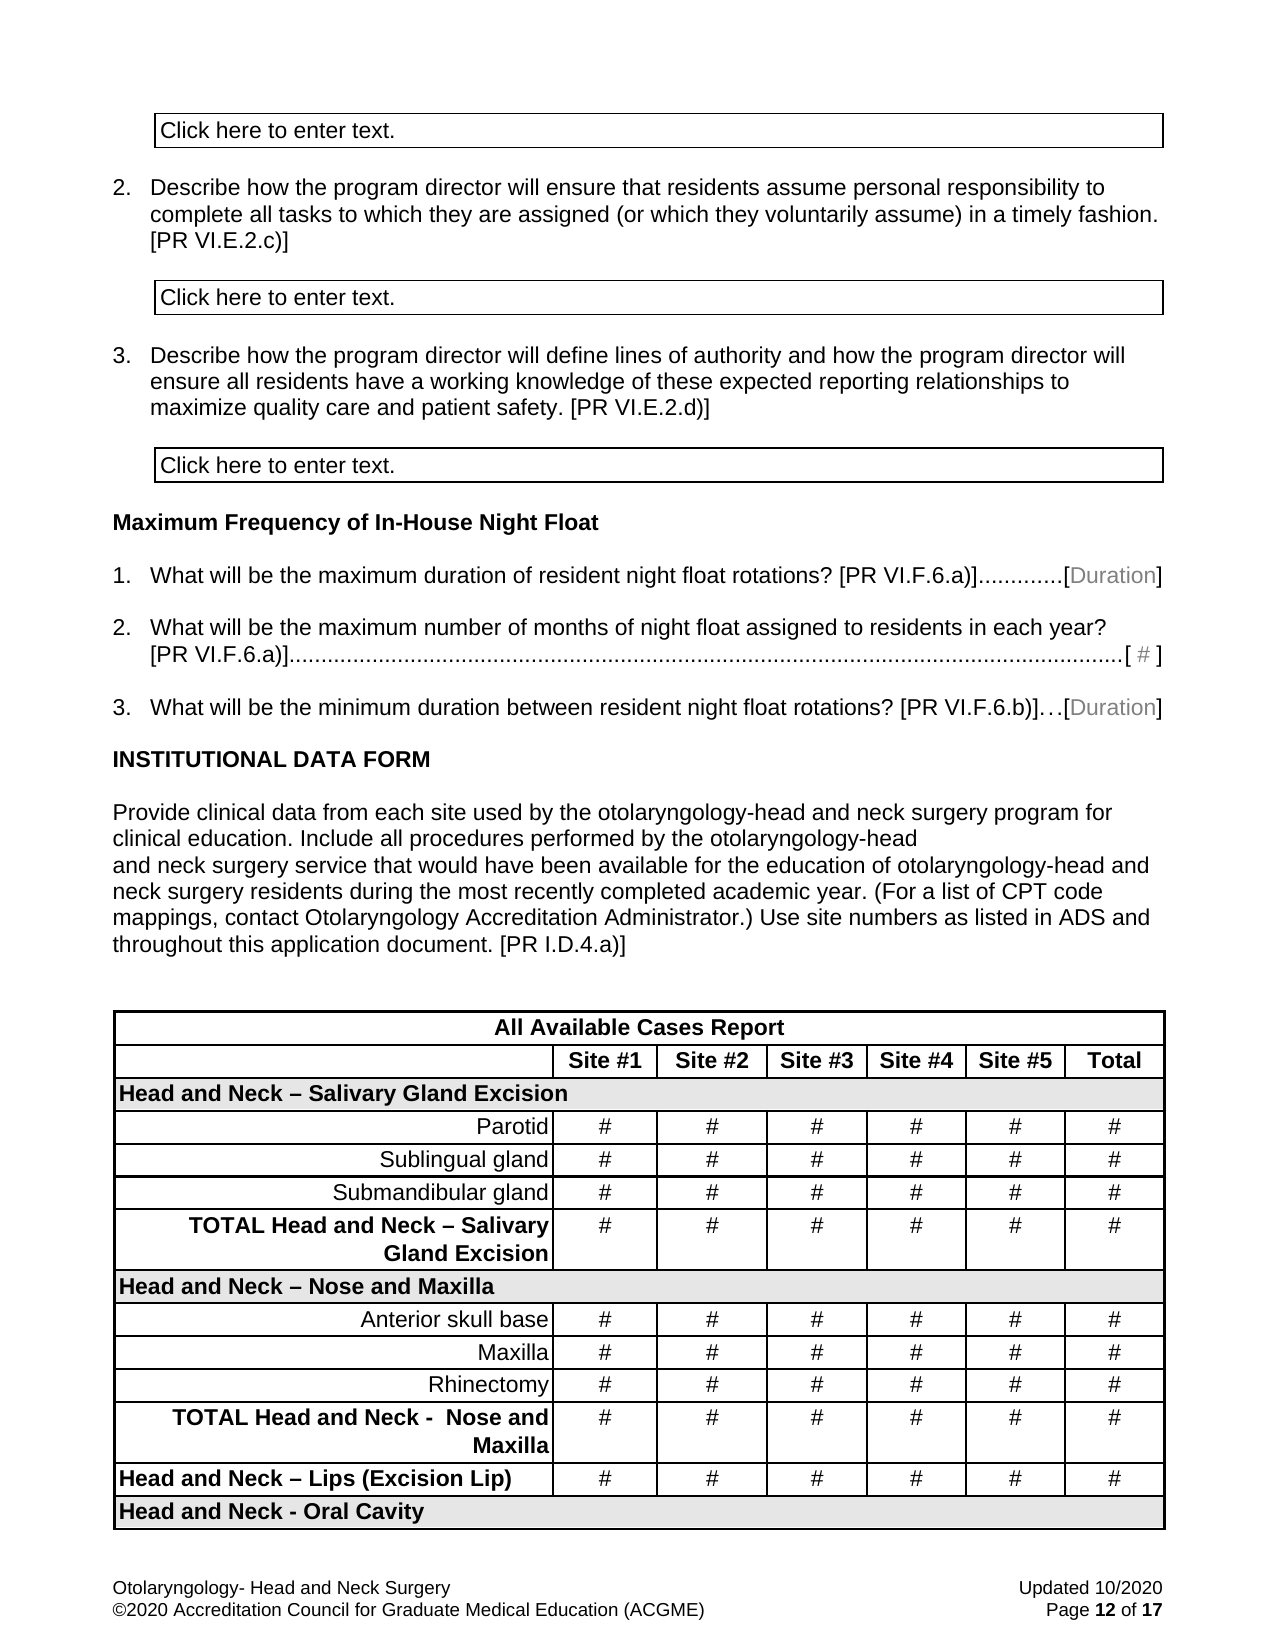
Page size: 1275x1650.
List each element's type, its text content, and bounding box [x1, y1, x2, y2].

table_cell Head and Neck – Nose and Maxilla [116, 1271, 1163, 1302]
text neck surgery residents during the most recently completed academic year. (For a list of CPT code [112, 878, 1162, 904]
text clinical education. Include all procedures performed by the otolaryngology-head [112, 825, 1162, 852]
table_cell Head and Neck - Oral Cavity [116, 1497, 1163, 1527]
list What will be the maximum number of months of night float assigned to residents in each year? [PR VI.F.6.a)] [ ] [112, 614, 1162, 667]
table_cell Parotid [116, 1112, 552, 1142]
list Describe how the program director will define lines of authority and how the program director will ensure all residents have a working knowledge of these expected reporting relationships to maximize quality care and patient safety. [PR VI.E.2.d)] [112, 342, 1162, 421]
table_cell Maxilla [116, 1337, 552, 1368]
table_cell Head and Neck – Lips (Excision Lip) [116, 1464, 552, 1494]
list What will be the maximum duration of resident night float rotations? [PR VI.F.6.a)] [] [112, 562, 1162, 588]
table_cell Site #2 [658, 1046, 766, 1077]
table_cell Site #4 [868, 1046, 965, 1077]
table_cell Anterior skull base [116, 1304, 552, 1335]
table_cell Sublingual gland [116, 1145, 552, 1175]
table_cell [116, 1046, 552, 1077]
text mappings, contact Otolaryngology Accreditation Administrator.) Use site numbers as listed in ADS and throughout this application document. [PR I.D.4.a)] [112, 904, 1162, 957]
text Maximum Frequency of In-House Night Float [112, 509, 1162, 535]
table_cell Total [1066, 1046, 1163, 1077]
table_cell Submandibular gland [116, 1178, 552, 1208]
list What will be the minimum duration between resident night float rotations? [PR VI.F.6.b)] [] [112, 693, 1162, 720]
table_cell Head and Neck – Salivary Gland Excision [116, 1079, 1163, 1109]
table_header All Available Cases Report [116, 1013, 1163, 1044]
text Provide clinical data from each site used by the otolaryngology-head and neck surgery program for [112, 799, 1162, 825]
table_cell Rhinectomy [116, 1370, 552, 1401]
table_cell Site #1 [554, 1046, 656, 1077]
table_cell Site #3 [768, 1046, 866, 1077]
table_cell Site #5 [967, 1046, 1064, 1077]
list Describe how the program director will ensure that residents assume personal responsibility to complete all tasks to which they are assigned (or which they voluntarily assume) in a timely fashion. [PR VI.E.2.c)] [112, 174, 1162, 253]
table_cell TOTAL Head and Neck – Salivary Gland Excision [116, 1210, 552, 1269]
text and neck surgery service that would have been available for the education of otolaryngology-head and [112, 852, 1162, 878]
table_cell TOTAL Head and Neck - Nose and Maxilla [116, 1403, 552, 1462]
text INSTITUTIONAL DATA FORM [112, 746, 1162, 772]
